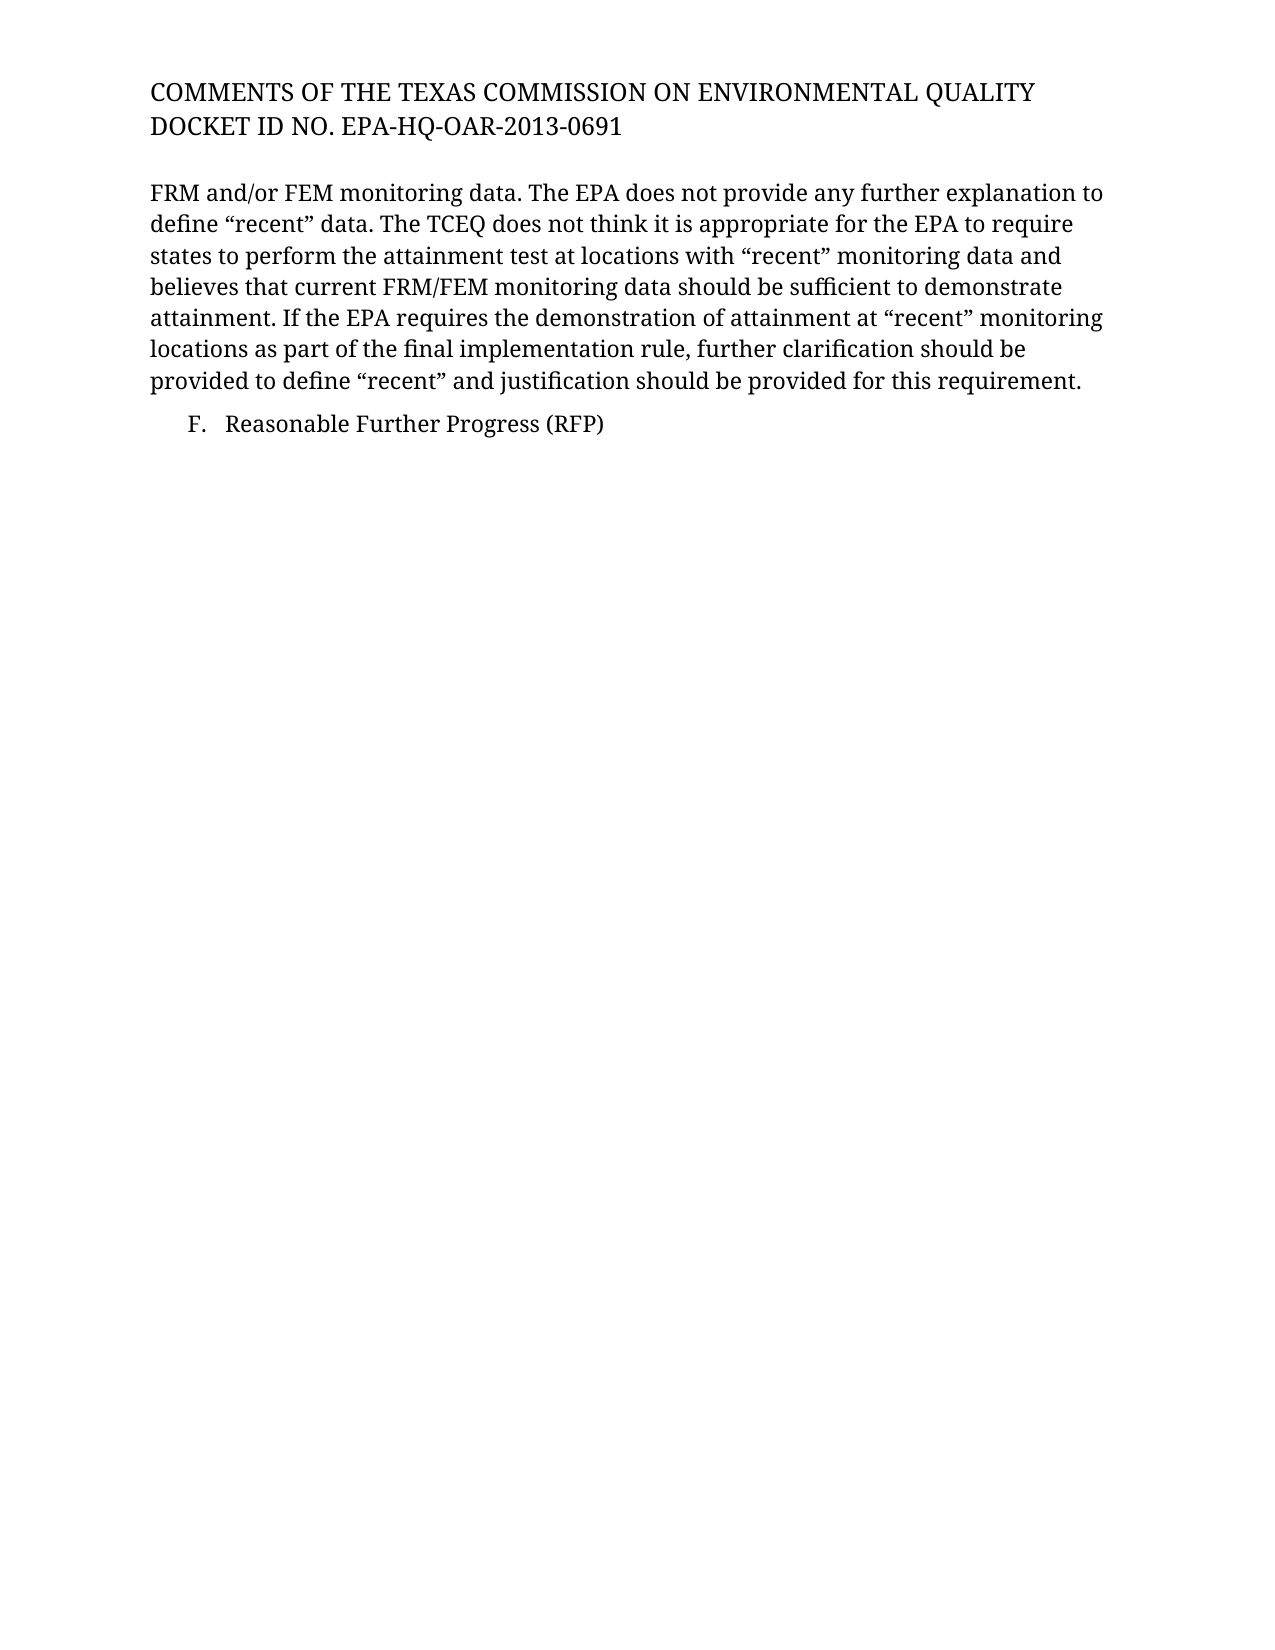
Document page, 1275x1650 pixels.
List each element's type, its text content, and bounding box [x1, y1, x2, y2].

text However, within the EPA’s description of Option 1, the proposed rule indicates that the attainment test required under Option 1 would also apply to locations that have “recent” FRM and/or FEM monitoring data. The EPA does not provide any further explanation to define “recent” data. The TCEQ does not think it is appropriate for the EPA to require states to perform the attainment test at locations with “recent” monitoring data and believes that current FRM/FEM monitoring data should be sufficient to demonstrate attainment. If the EPA requires the demonstration of attainment at “recent” monitoring locations as part of the final implementation rule, further clarification should be provided to define “recent” and justification should be provided for this requirement. [150, 177, 1125, 396]
subtitle Reasonable Further Progress (RFP) [187, 408, 1125, 440]
